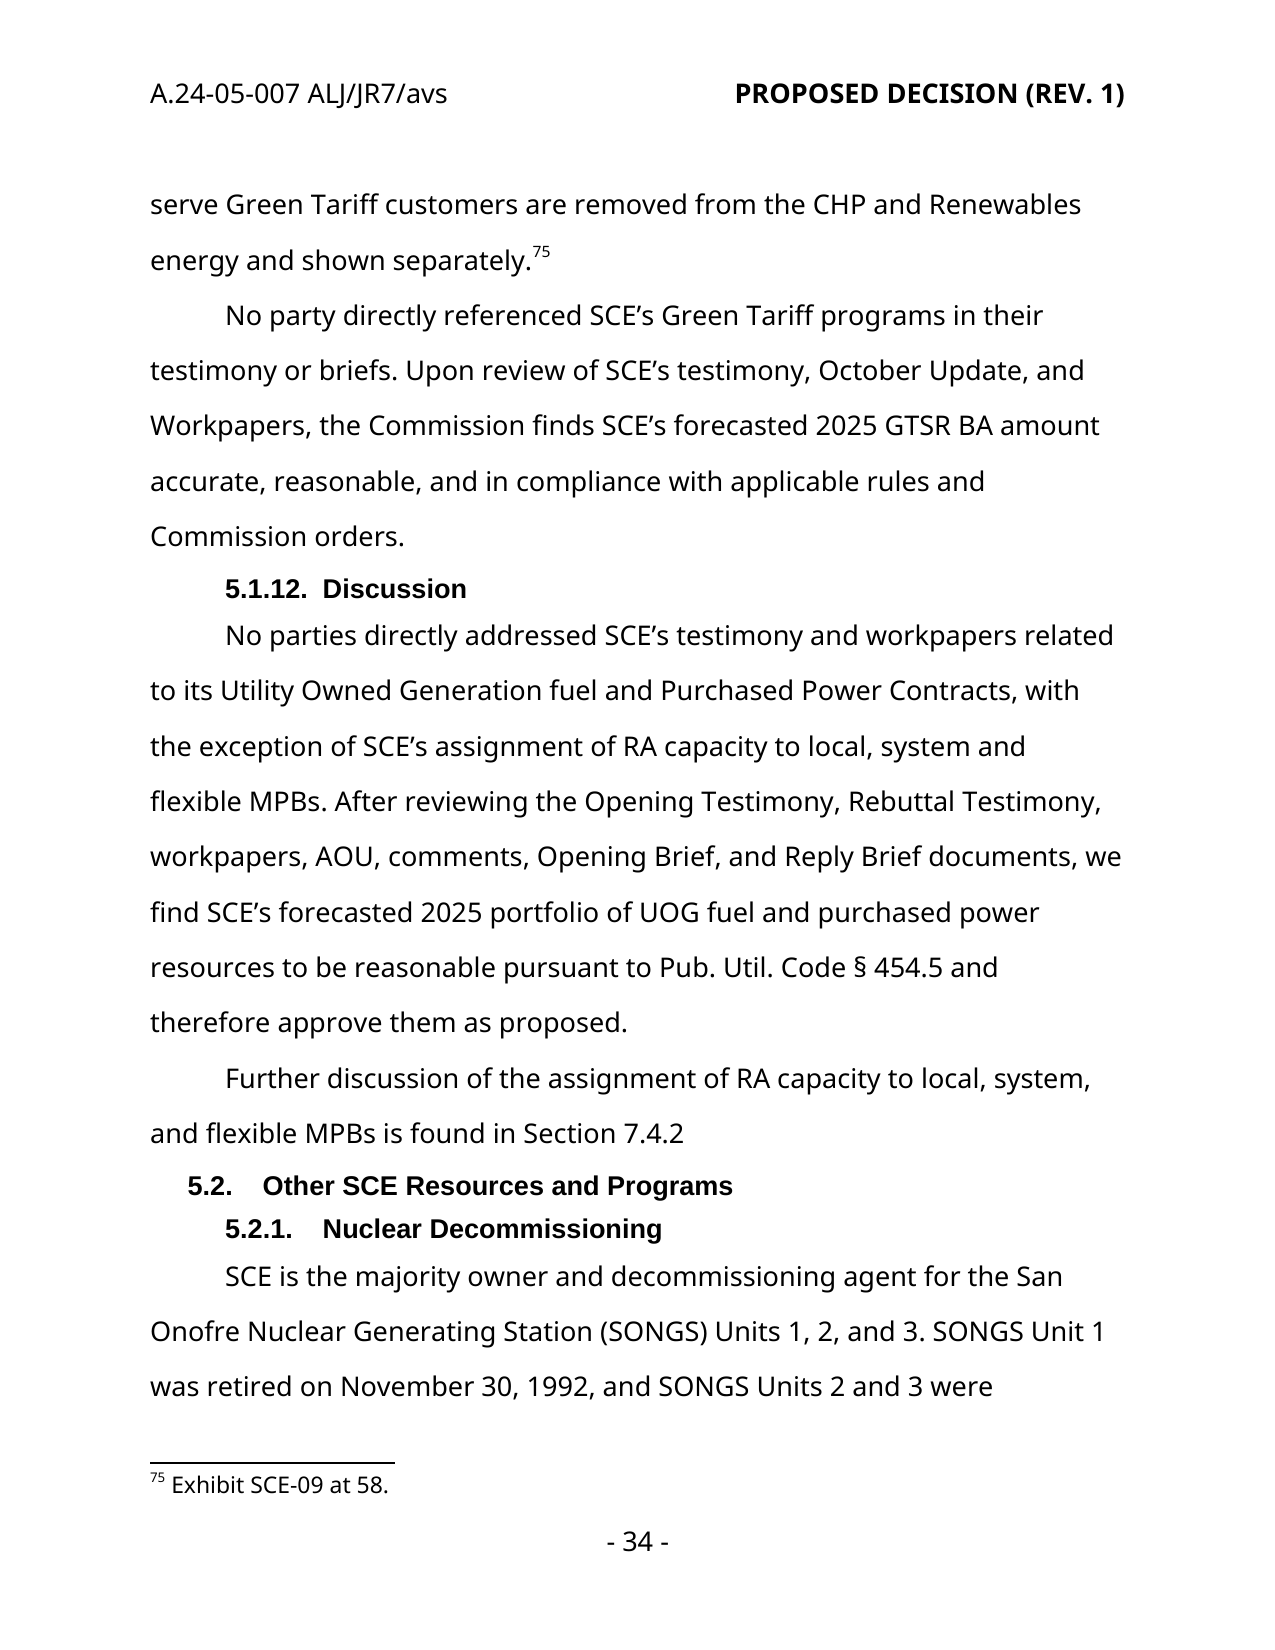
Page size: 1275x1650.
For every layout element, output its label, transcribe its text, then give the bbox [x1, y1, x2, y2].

subtitle Discussion [225, 573, 1125, 604]
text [150, 1257, 1125, 1405]
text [150, 186, 1125, 278]
subtitle Other SCE Resources and Programs [187, 1170, 1125, 1201]
text No parties directly addressed SCE’s testimony and workpapers related to its Utility Owned Generation fuel and Purchased Power Contracts, with the exception of SCE’s assignment of RA capacity to local, system and flexible MPBs. After reviewing the Opening Testimony, Rebuttal Testimony, workpapers, AOU, comments, Opening Brief, and Reply Brief documents, we find SCE’s forecasted 2025 portfolio of UOG fuel and purchased power resources to be reasonable pursuant to Pub. Util. Code § 454.5 and therefore approve them as proposed. [150, 617, 1125, 1041]
text Further discussion of the assignment of RA capacity to local, system, and flexible MPBs is found in Section 7.4.2 [150, 1059, 1125, 1151]
subtitle Nuclear Decommissioning [225, 1213, 1125, 1245]
text No party directly referenced SCE’s Green Tariff programs in their testimony or briefs. Upon review of SCE’s testimony, October Update, and Workpapers, the Commission finds SCE’s forecasted 2025 GTSR BA amount accurate, reasonable, and in compliance with applicable rules and Commission orders. [150, 296, 1125, 554]
